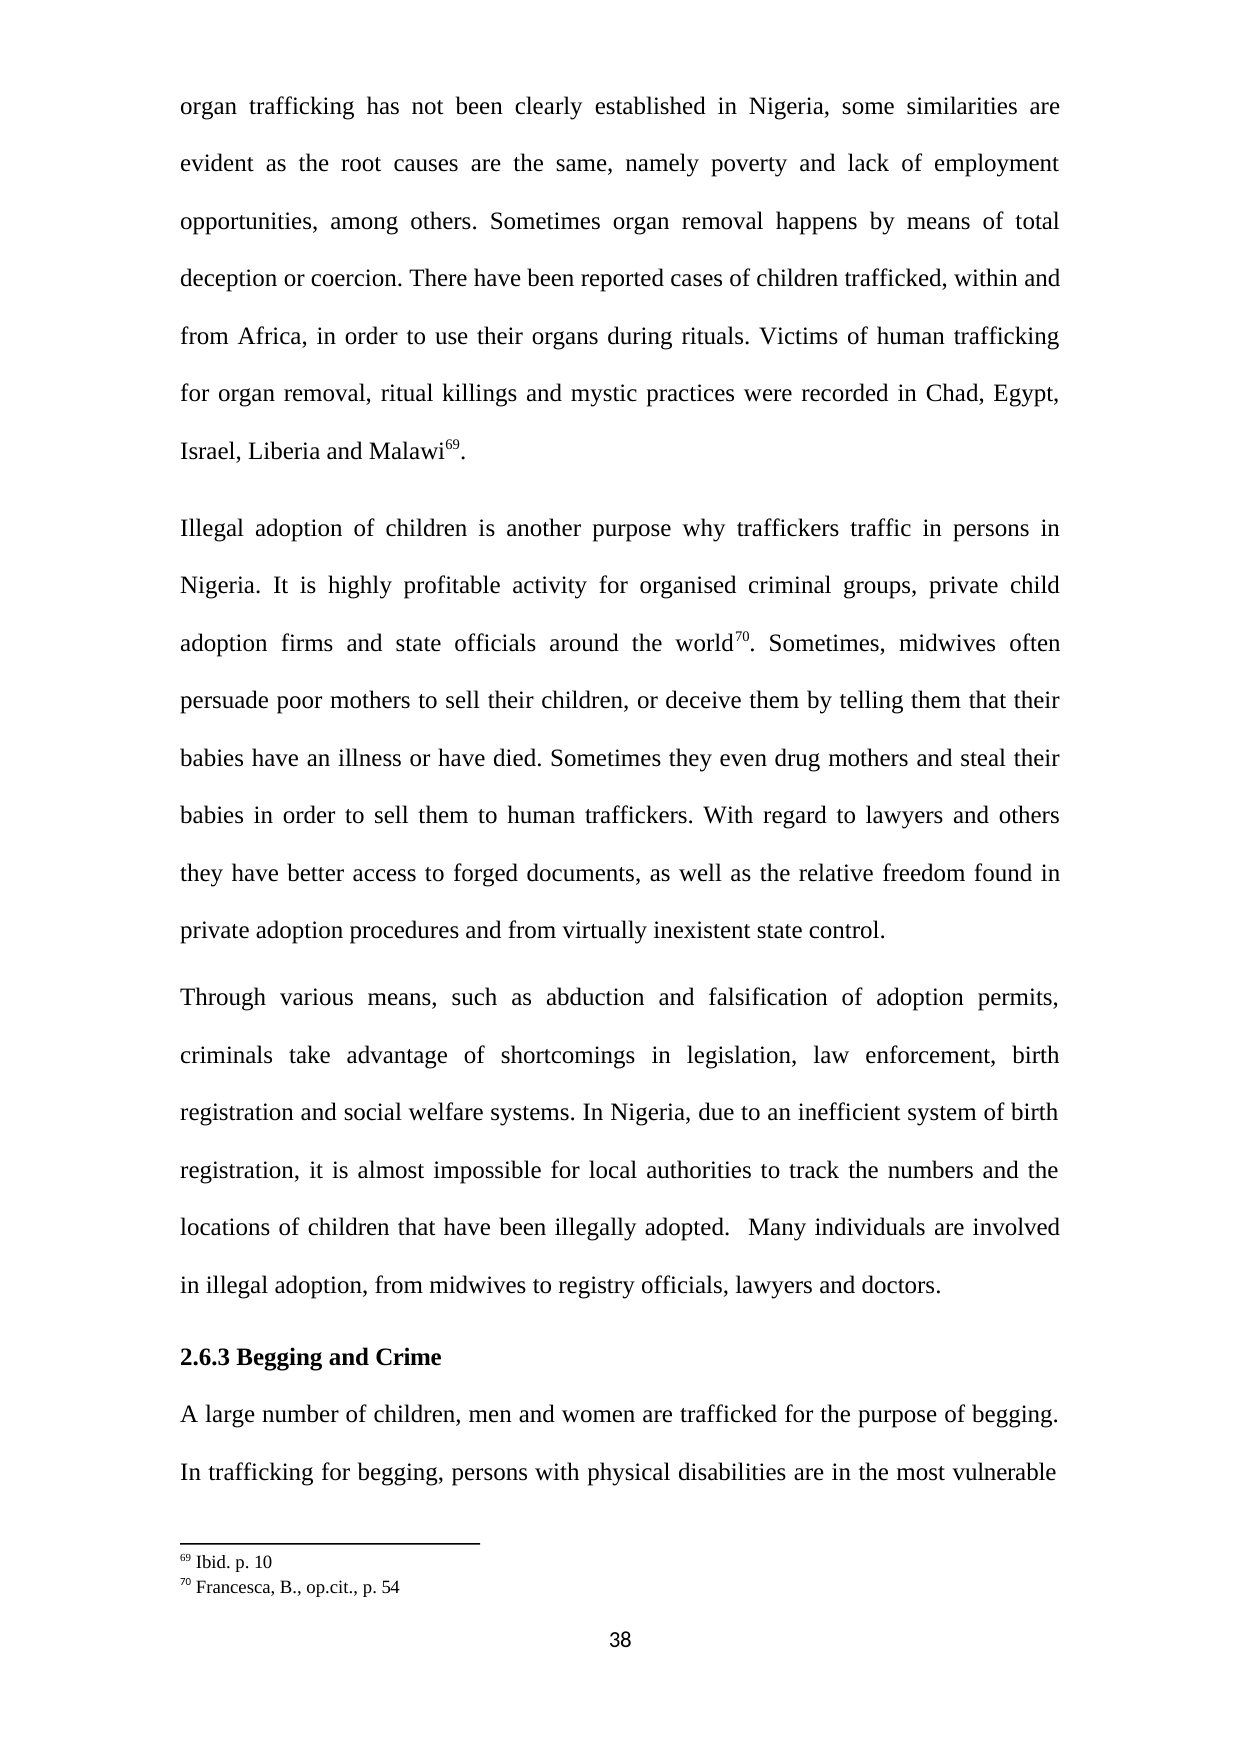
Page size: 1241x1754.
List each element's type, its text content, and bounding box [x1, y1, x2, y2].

text Illegal adoption of children is another purpose why traffickers traffic in persons in Nigeria. It is highly profitable activity for organised criminal groups, private child adoption firms and state officials around the world70. Sometimes, midwives often persuade poor mothers to sell their children, or deceive them by telling them that their babies have an illness or have died. Sometimes they even drug mothers and steal their babies in order to sell them to human traffickers. With regard to lawyers and others they have better access to forged documents, as well as the relative freedom found in private adoption procedures and from virtually inexistent state control. [180, 513, 1061, 944]
text A large number of children, men and women are trafficked for the purpose of begging. In trafficking for begging, persons with physical disabilities are in the most vulnerable [180, 1399, 1060, 1486]
text 69 Ibid. p. 10 [180, 1551, 1086, 1572]
text organ trafficking has not been clearly established in Nigeria, some similarities are evident as the root causes are the same, namely poverty and lack of employment opportunities, among others. Sometimes organ removal happens by means of total deception or coercion. There have been reported cases of children trafficked, within and from Africa, in order to use their organs during rituals. Victims of human trafficking for organ removal, ritual killings and mystic practices were recorded in Chad, Egypt, Israel, Liberia and Malawi69. [180, 91, 1061, 465]
text 70 Francesca, B., op.cit., p. 54 [180, 1575, 1086, 1598]
text Through various means, such as abduction and falsification of adoption permits, criminals take advantage of shortcomings in legislation, law enforcement, birth registration and social welfare systems. In Nigeria, due to an inefficient system of birth registration, it is almost impossible for local authorities to track the numbers and the locations of children that have been illegally adopted. Many individuals are involved in illegal adoption, from midwives to registry officials, lawyers and doctors. [180, 982, 1061, 1299]
subtitle Begging and Crime [180, 1342, 1086, 1371]
